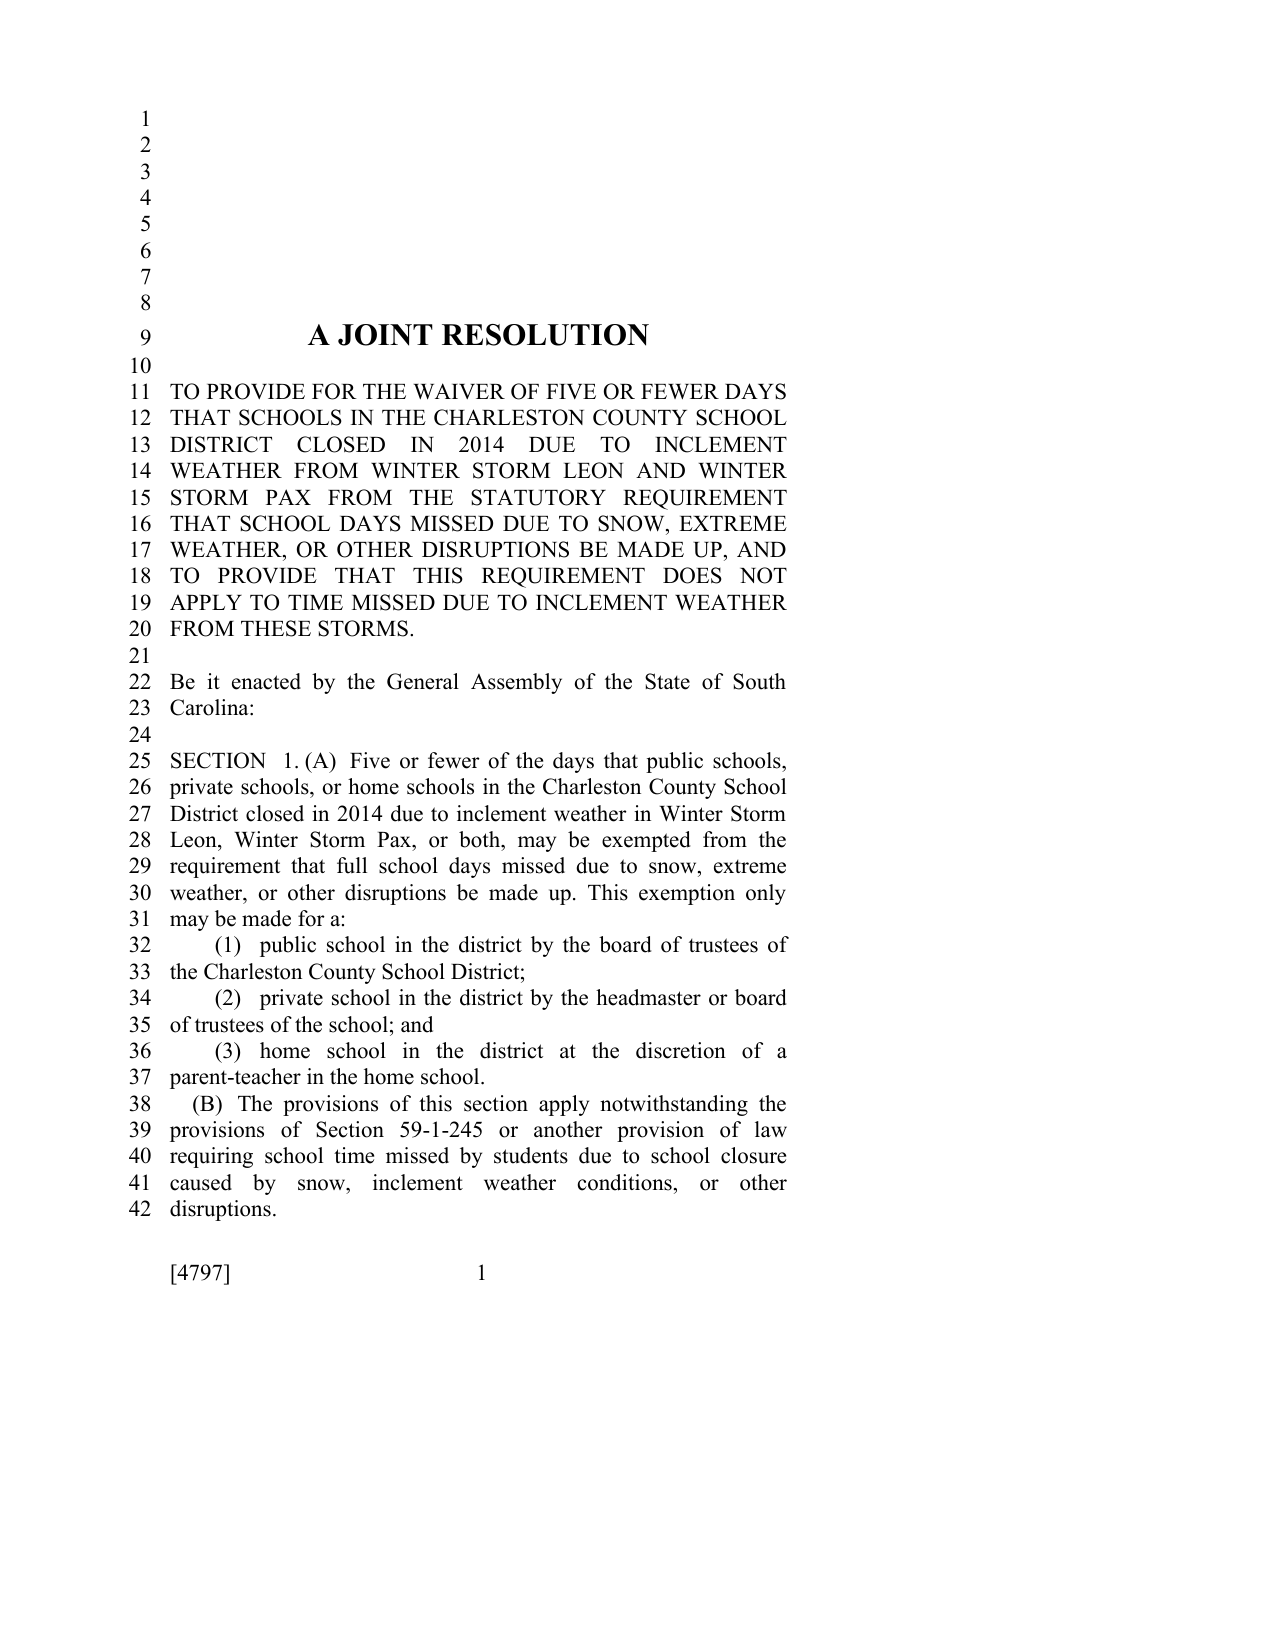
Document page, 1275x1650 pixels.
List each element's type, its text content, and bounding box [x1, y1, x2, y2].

text (B) The provisions of this section apply notwithstanding the provisions of Section 59-1-245 or another provision of law requiring school time missed by students due to school closure caused by snow, inclement weather conditions, or other disruptions. [169, 1090, 787, 1221]
text (3) home school in the district at the discretion of a parent-teacher in the home school. [169, 1037, 787, 1090]
text (2) private school in the district by the headmaster or board of trustees of the school; and [169, 984, 787, 1037]
text A JOINT RESOLUTION [169, 316, 787, 352]
text TO PROVIDE FOR THE WAIVER OF FIVE OR FEWER DAYS THAT SCHOOLS IN THE CHARLESTON COUNTY SCHOOL DISTRICT CLOSED IN 2014 DUE TO INCLEMENT WEATHER FROM WINTER STORM LEON AND WINTER STORM PAX FROM THE STATUTORY REQUIREMENT THAT SCHOOL DAYS MISSED DUE TO SNOW, EXTREME WEATHER, OR OTHER DISRUPTIONS BE MADE UP, AND TO PROVIDE THAT THIS REQUIREMENT DOES NOT APPLY TO TIME MISSED DUE TO INCLEMENT WEATHER FROM THESE STORMS. [169, 378, 787, 642]
text (1) public school in the district by the board of trustees of the Charleston County School District; [169, 932, 787, 984]
text Be it enacted by the General Assembly of the State of South Carolina: [169, 668, 787, 721]
text SECTION 1. (A) Five or fewer of the days that public schools, private schools, or home schools in the Charleston County School District closed in 2014 due to inclement weather in Winter Storm Leon, Winter Storm Pax, or both, may be exempted from the requirement that full school days missed due to snow, extreme weather, or other disruptions be made up. This exemption only may be made for a: [169, 747, 787, 932]
